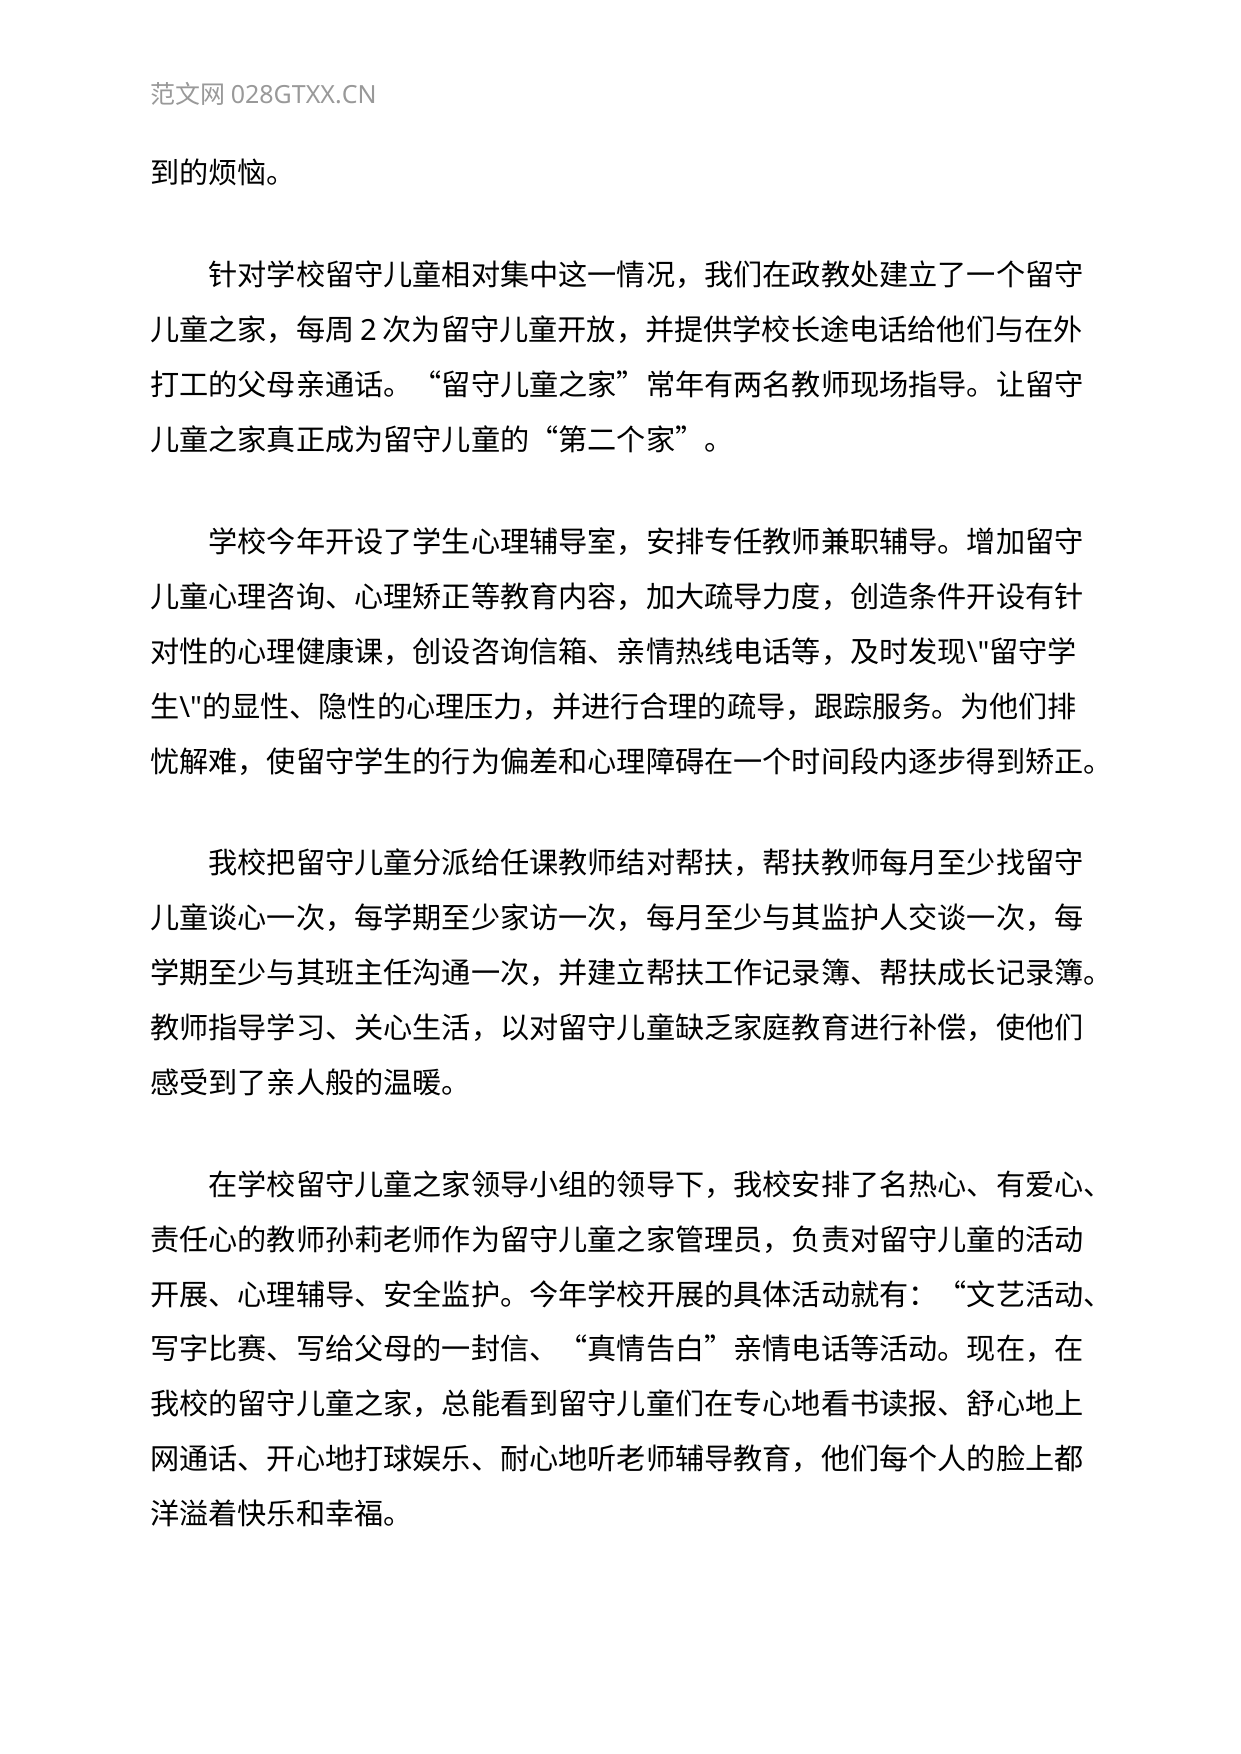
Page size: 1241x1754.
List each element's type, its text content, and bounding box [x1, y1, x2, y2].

text 学校今年开设了学生心理辅导室，安排专任教师兼职辅导。增加留守儿童心理咨询、心理矫正等教育内容，加大疏导力度，创造条件开设有针对性的心理健康课，创设咨询信箱、亲情热线电话等，及时发现\"留守学生\"的显性、隐性的心理压力，并进行合理的疏导，跟踪服务。为他们排忧解难，使留守学生的行为偏差和心理障碍在一个时间段内逐步得到矫正。 [150, 518, 1090, 780]
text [150, 150, 1090, 192]
text 在学校留守儿童之家领导小组的领导下，我校安排了名热心、有爱心、责任心的教师孙莉老师作为留守儿童之家管理员，负责对留守儿童的活动开展、心理辅导、安全监护。今年学校开展的具体活动就有：“文艺活动、写字比赛、写给父母的一封信、“真情告白”亲情电话等活动。现在，在我校的留守儿童之家，总能看到留守儿童们在专心地看书读报、舒心地上网通话、开心地打球娱乐、耐心地听老师辅导教育，他们每个人的脸上都洋溢着快乐和幸福。 [150, 1161, 1090, 1533]
text 我校把留守儿童分派给任课教师结对帮扶，帮扶教师每月至少找留守儿童谈心一次，每学期至少家访一次，每月至少与其监护人交谈一次，每学期至少与其班主任沟通一次，并建立帮扶工作记录簿、帮扶成长记录簿。教师指导学习、关心生活，以对留守儿童缺乏家庭教育进行补偿，使他们感受到了亲人般的温暖。 [150, 840, 1090, 1102]
text 针对学校留守儿童相对集中这一情况，我们在政教处建立了一个留守儿童之家，每周2次为留守儿童开放，并提供学校长途电话给他们与在外打工的父母亲通话。“留守儿童之家”常年有两名教师现场指导。让留守儿童之家真正成为留守儿童的“第二个家”。 [150, 252, 1090, 459]
